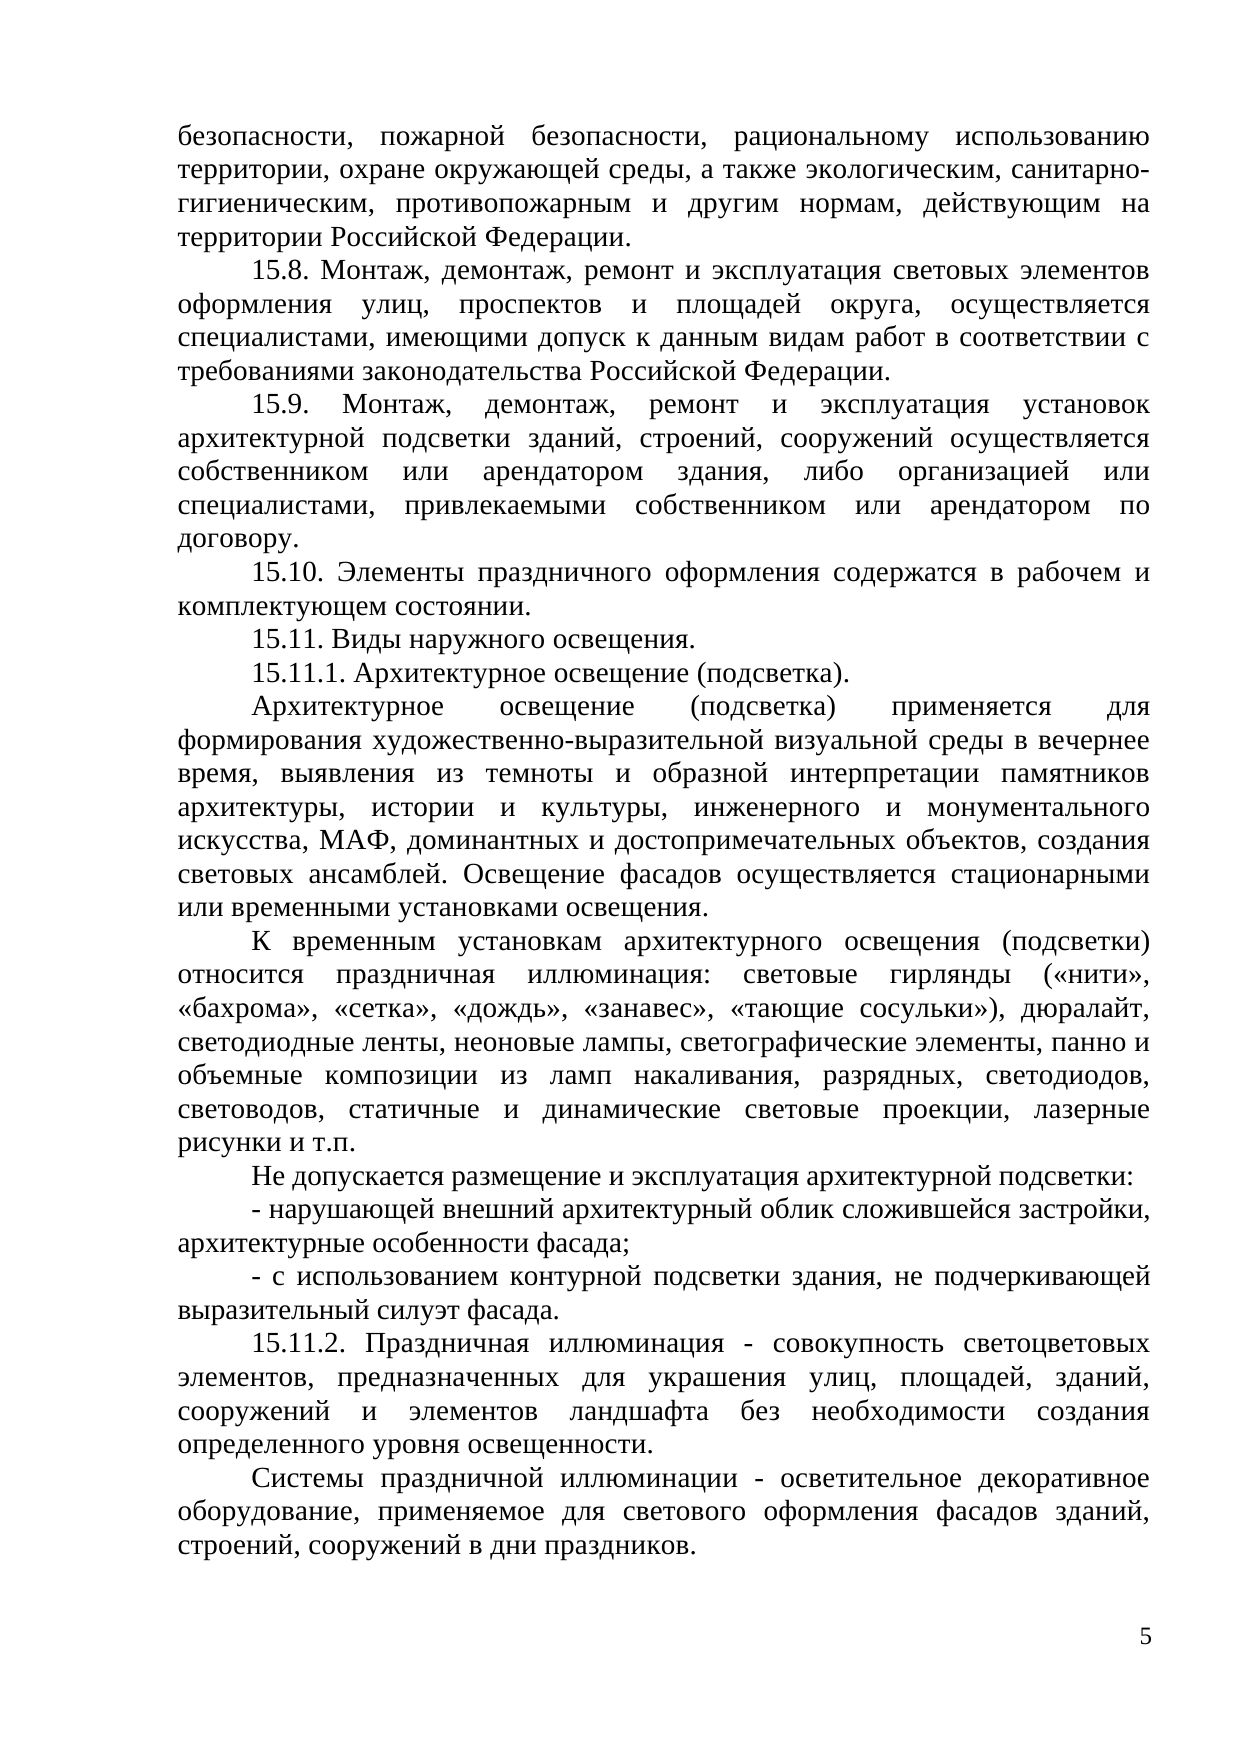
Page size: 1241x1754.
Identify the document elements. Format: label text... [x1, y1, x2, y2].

text Не допускается размещение и эксплуатация архитектурной подсветки: [177, 1158, 1152, 1191]
text 15.11.1. Архитектурное освещение (подсветка). [177, 655, 1152, 688]
text Архитектурное освещение (подсветка) применяется для формирования художественно-выразительной визуальной среды в вечернее время, выявления из темноты и образной интерпретации памятников архитектуры, истории и культуры, инженерного и монументального искусства, МАФ, доминантных и достопримечательных объектов, создания световых ансамблей. Освещение фасадов осуществляется стационарными или временными установками освещения. [177, 688, 1152, 923]
text 15.11.2. Праздничная иллюминация - совокупность светоцветовых элементов, предназначенных для украшения улиц, площадей, зданий, сооружений и элементов ландшафта без необходимости создания определенного уровня освещенности. [177, 1326, 1152, 1460]
text Системы праздничной иллюминации - осветительное декоративное оборудование, применяемое для светового оформления фасадов зданий, строений, сооружений в дни праздников. [177, 1460, 1152, 1560]
text - нарушающей внешний архитектурный облик сложившейся застройки, архитектурные особенности фасада; [177, 1191, 1152, 1258]
text - с использованием контурной подсветки здания, не подчеркивающей выразительный силуэт фасада. [177, 1258, 1152, 1326]
text 15.11. Виды наружного освещения. [177, 621, 1152, 655]
text 15.9. Монтаж, демонтаж, ремонт и эксплуатация установок архитектурной подсветки зданий, строений, сооружений осуществляется собственником или арендатором здания, либо организацией или специалистами, привлекаемыми собственником или арендатором по договору. [177, 386, 1152, 554]
text К временным установкам архитектурного освещения (подсветки) относится праздничная иллюминация: световые гирлянды («нити», «бахрома», «сетка», «дождь», «занавес», «тающие сосульки»), дюралайт, светодиодные ленты, неоновые лампы, светографические элементы, панно и объемные композиции из ламп накаливания, разрядных, светодиодов, световодов, статичные и динамические световые проекции, лазерные рисунки и т.п. [177, 923, 1152, 1158]
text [177, 118, 1152, 252]
text 15.8. Монтаж, демонтаж, ремонт и эксплуатация световых элементов оформления улиц, проспектов и площадей округа, осуществляется специалистами, имеющими допуск к данным видам работ в соответствии с требованиями законодательства Российской Федерации. [177, 252, 1152, 386]
text 15.10. Элементы праздничного оформления содержатся в рабочем и комплектующем состоянии. [177, 554, 1152, 621]
